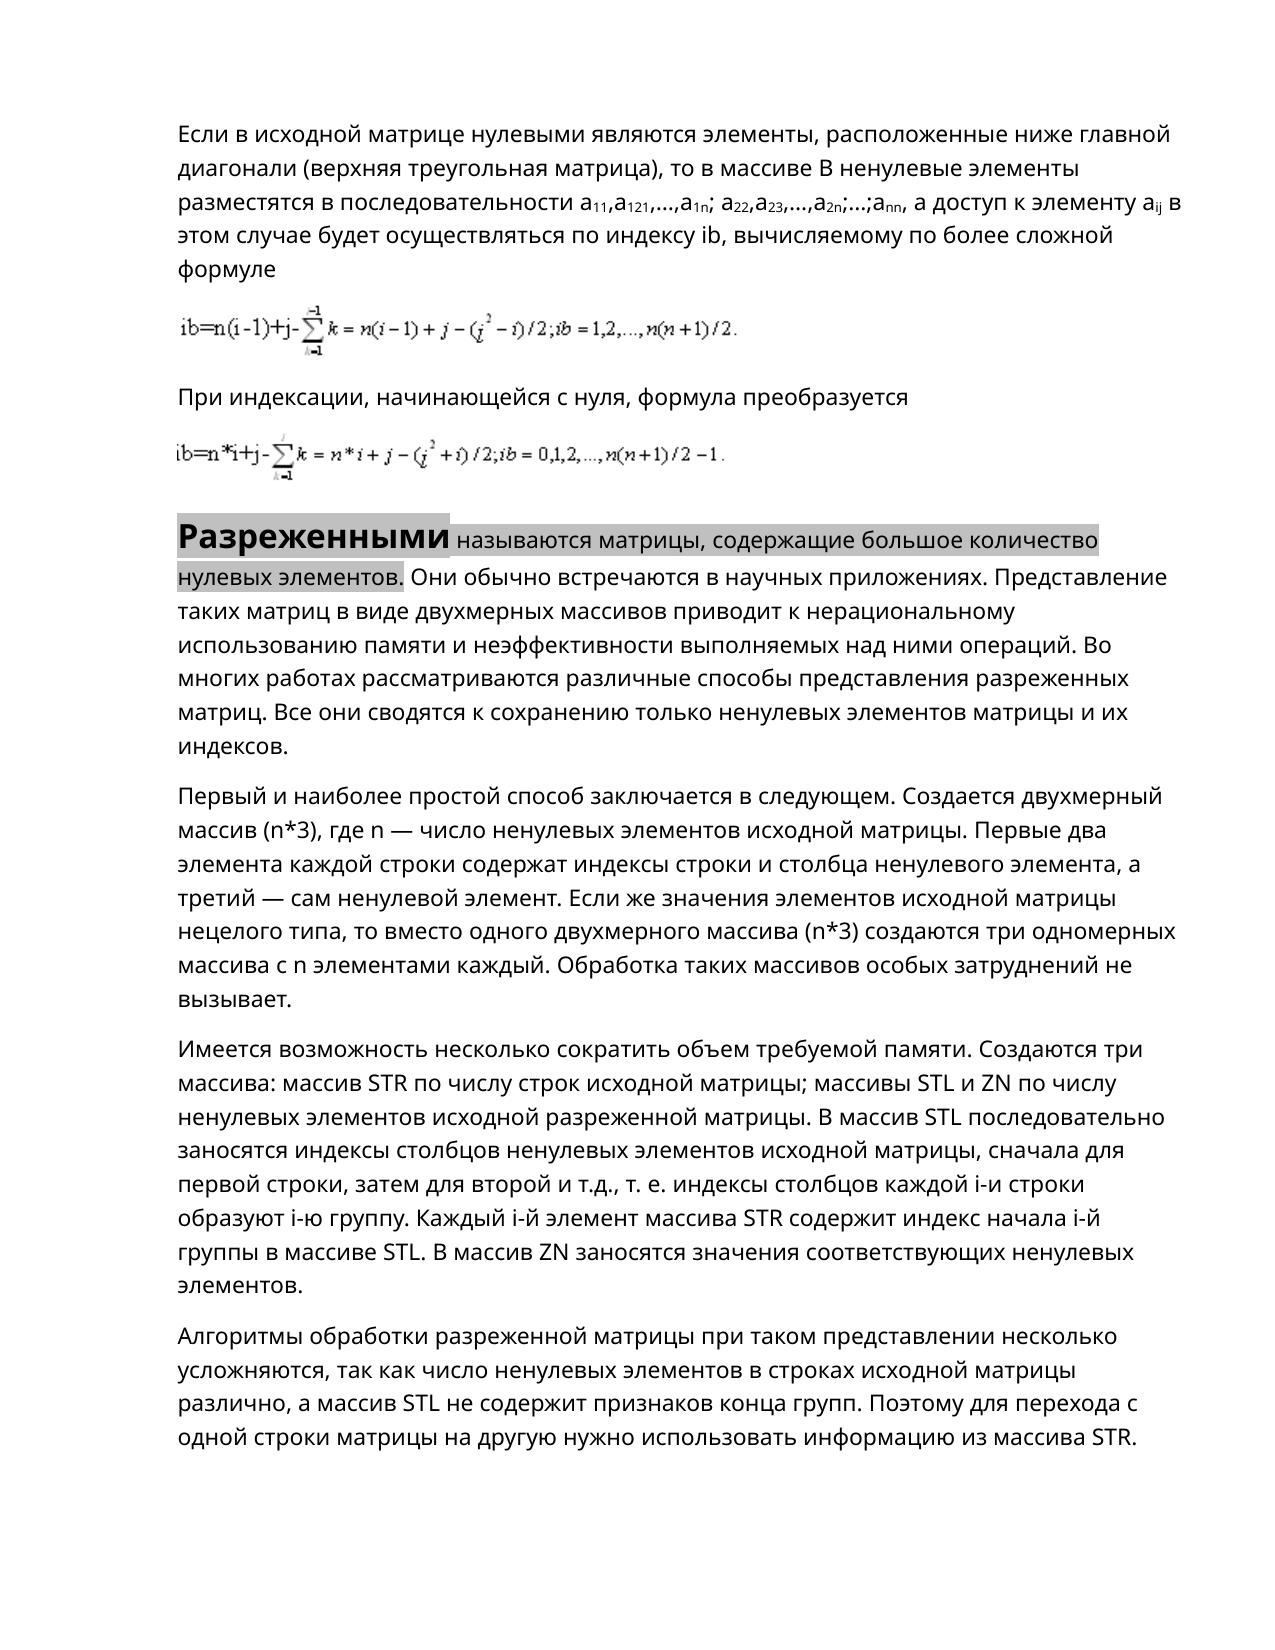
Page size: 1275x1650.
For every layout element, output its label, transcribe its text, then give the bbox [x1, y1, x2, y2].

text Имеется возможность несколько сократить объем требуемой памяти. Создаются три массива: массив STR по числу строк исходной матрицы; массивы STL и ZN по числу ненулевых элементов исходной разреженной матрицы. В массив STL последовательно заносятся индексы столбцов ненулевых элементов исходной матрицы, сначала для первой строки, затем для второй и т.д., т. е. индексы столбцов каждой i-и строки образуют i-ю группу. Каждый i-й элемент массива STR содержит индекс начала i-й группы в массиве STL. В массив ZN заносятся значения соответствующих ненулевых элементов. [177, 1033, 1186, 1301]
picture [177, 303, 749, 363]
text Первый и наиболее простой способ заключается в следующем. Создается двухмерный массив (n*3), где n — число ненулевых элементов исходной матрицы. Первые два элемента каждой строки содержат индексы строки и столбца ненулевого элемента, а третий — сам ненулевой элемент. Если же значения элементов исходной матрицы нецелого типа, то вместо одного двухмерного массива (n*3) создаются три одномерных массива с n элементами каждый. Обработка таких массивов особых затруднений не вызывает. [177, 780, 1186, 1014]
text При индексации, начинающейся с нуля, формула преобразуется [177, 381, 1186, 412]
picture [177, 431, 735, 495]
text Если в исходной матрице нулевыми являются элементы, расположенные ниже главной диагонали (верхняя треугольная матрица), то в массиве В ненулевые элементы разместятся в последовательности a11,a121,…,a1n; a22,a23,…,a2n;…;ann, а доступ к элементу aij в этом cлучае будет осуществляться по индексу ib, вычисляемому по более сложной формуле [177, 118, 1186, 284]
text Разреженными называются матрицы, содержащие большое количество нулевых элементов. Они обычно встречаются в научных приложениях. Представление таких матриц в виде двухмерных массивов приводит к нерациональному использованию памяти и неэффективности выполняемых над ними операций. Во многих работах рассматриваются различные способы представления разреженных матриц. Все они сводятся к сохранению только ненулевых элементов матрицы и их индексов. [177, 513, 1186, 761]
text Алгоритмы обработки разреженной матрицы при таком представлении несколько усложняются, так как число ненулевых элементов в строках исходной матрицы различно, а массив STL не содержит признаков конца групп. Поэтому для перехода с одной строки матрицы на другую нужно использовать информацию из массива STR. [177, 1320, 1186, 1452]
